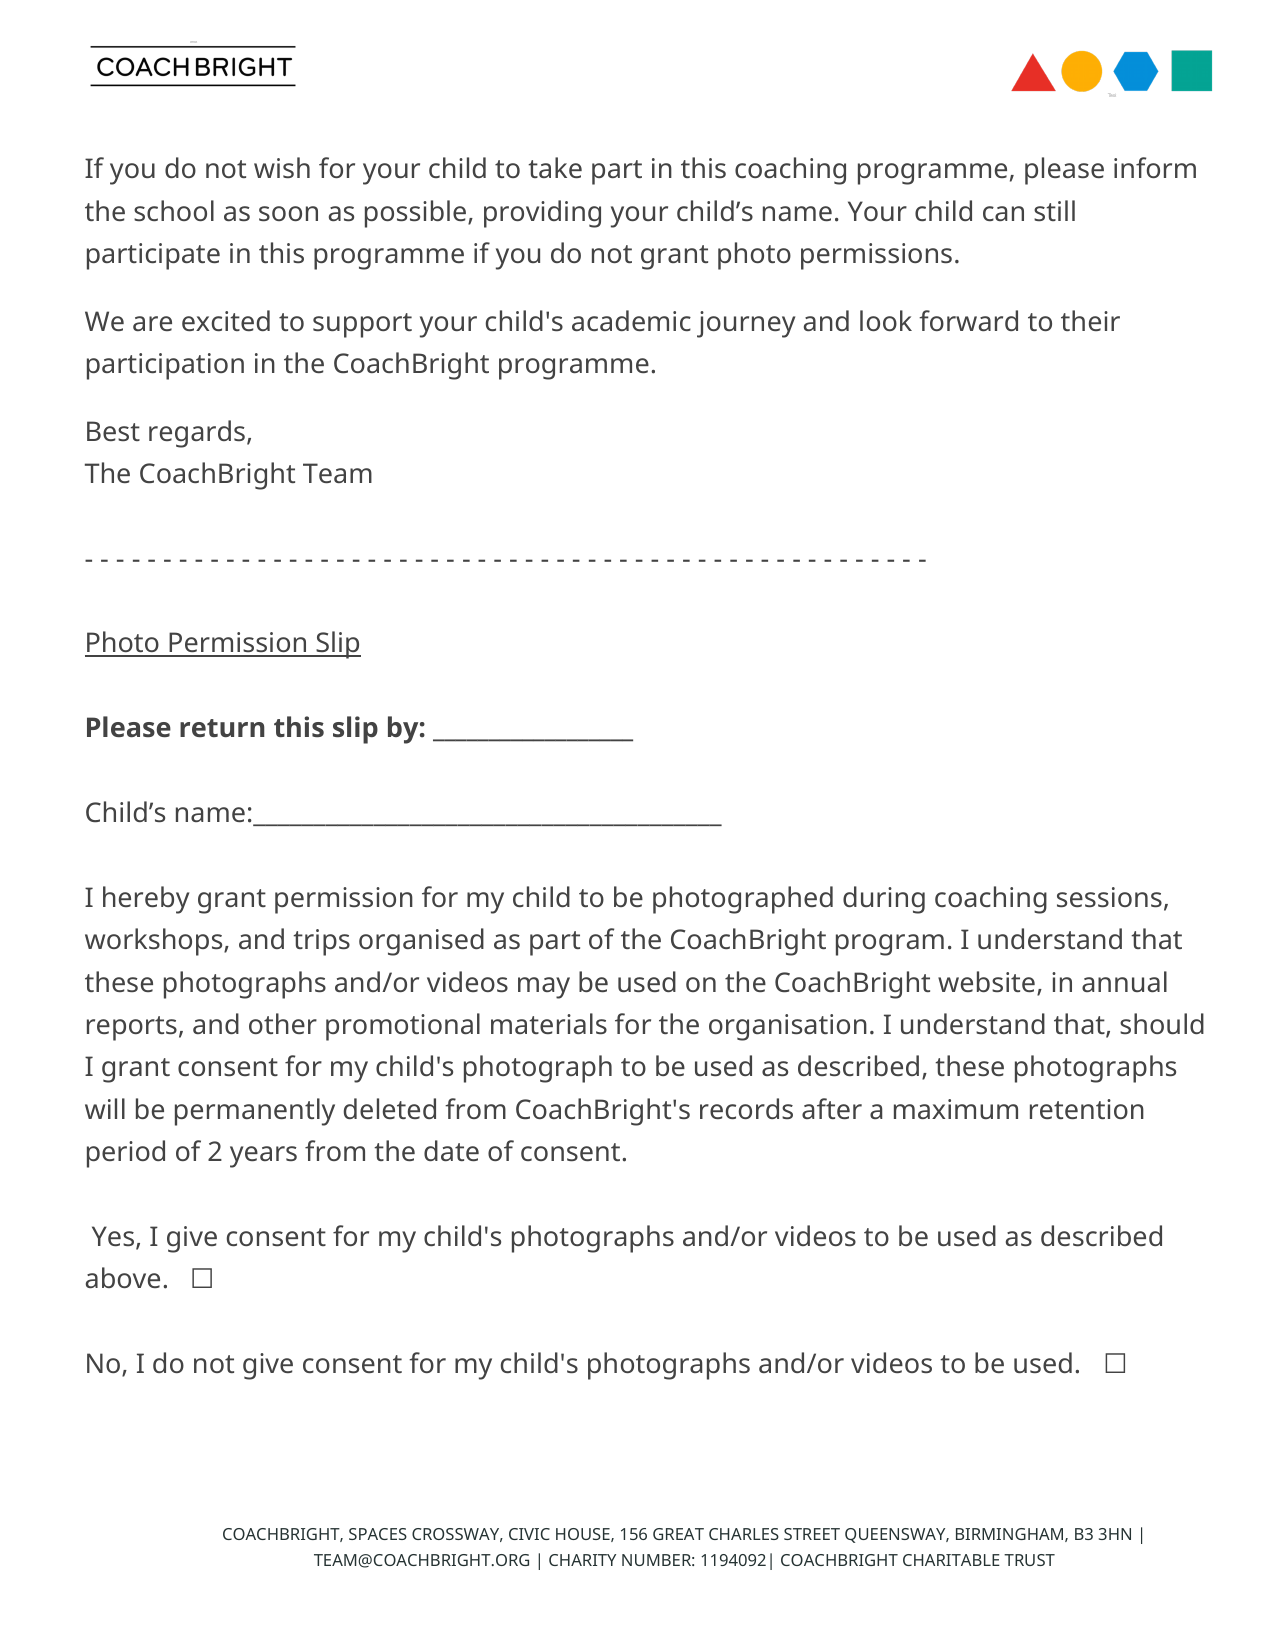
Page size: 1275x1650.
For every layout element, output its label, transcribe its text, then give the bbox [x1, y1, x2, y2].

picture [81, 41, 305, 96]
text If you do not wish for your child to take part in this coaching programme, please inform the school as soon as possible, providing your child’s name. Your child can still participate in this programme if you do not grant photo permissions. [84, 150, 1209, 272]
text We are excited to support your child's academic journey and look forward to their participation in the CoachBright programme. [84, 302, 1209, 381]
text The CoachBright Team [84, 454, 1209, 491]
picture [1000, 40, 1224, 97]
text Best regards, [84, 412, 1209, 449]
text Child’s name:_______________________________________ [84, 793, 1209, 830]
text Please return this slip by: __________________ [84, 709, 1209, 746]
text - - - - - - - - - - - - - - - - - - - - - - - - - - - - - - - - - - - - - - - - - - - - - - - - - - - - - - [84, 539, 1209, 576]
text Yes, I give consent for my child's photographs and/or videos to be used as described above. ☐ [84, 1217, 1209, 1297]
text I hereby grant permission for my child to be photographed during coaching sessions, workshops, and trips organised as part of the CoachBright program. I understand that these photographs and/or videos may be used on the CoachBright website, in annual reports, and other promotional materials for the organisation. I understand that, should I grant consent for my child's photograph to be used as described, these photographs will be permanently deleted from CoachBright's records after a maximum retention period of 2 years from the date of consent. [84, 878, 1209, 1169]
text Photo Permission Slip [84, 624, 1209, 661]
text No, I do not give consent for my child's photographs and/or videos to be used. ☐ [84, 1345, 1209, 1382]
